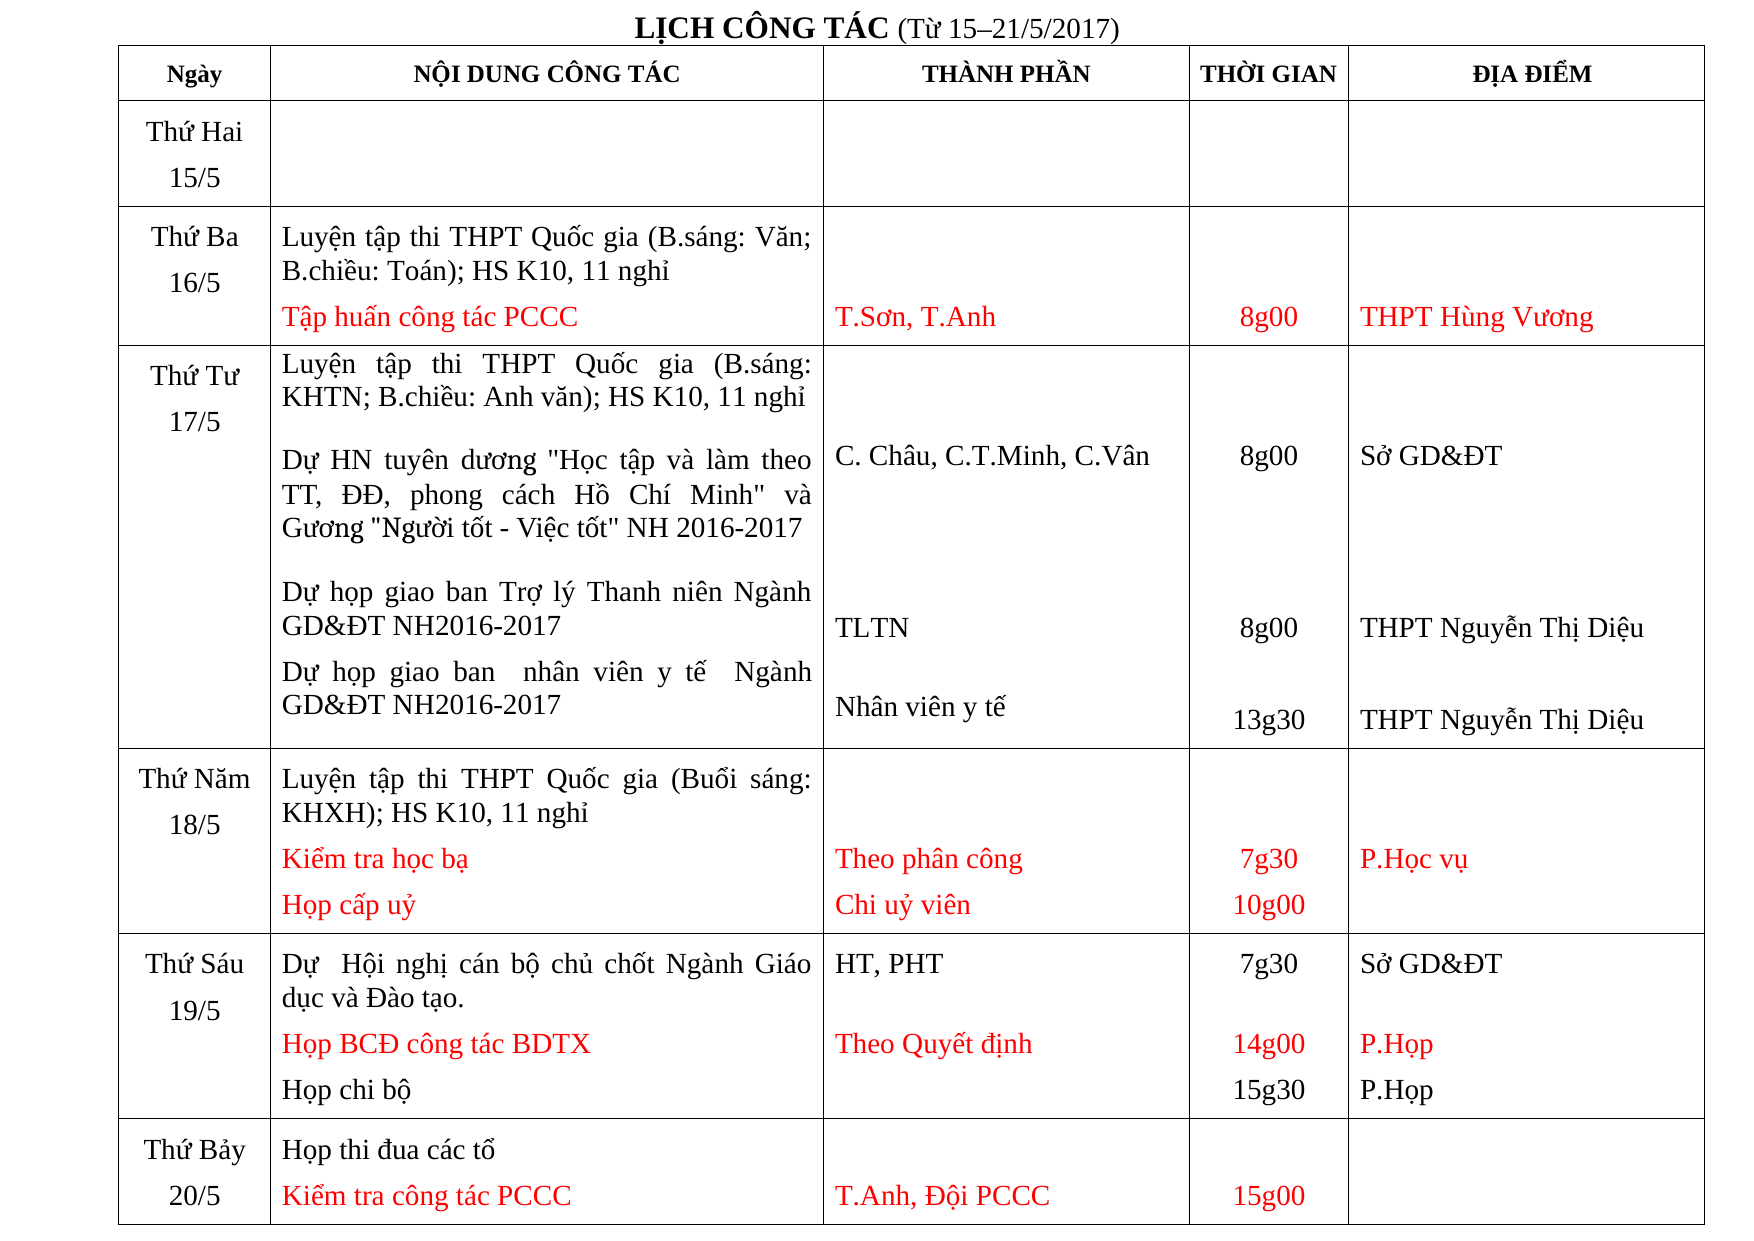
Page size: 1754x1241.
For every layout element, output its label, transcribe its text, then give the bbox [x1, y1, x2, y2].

table_cell Sở GD&ĐT THPT Nguyễn Thị Diệu THPT Nguyễn Thị Diệu [1349, 346, 1704, 748]
table_cell HT, PHT Theo Quyết định [824, 934, 1189, 1118]
table_cell Theo phân công Chi uỷ viên [824, 749, 1189, 933]
table_header THÀNH PHẦN [824, 46, 1189, 100]
text LỊCH CÔNG TÁC (Từ 15–21/5/2017) [118, 9, 1635, 45]
table_cell Thứ Sáu 19/5 [119, 934, 270, 1118]
table_header THỜI GIAN [1190, 46, 1348, 100]
table_cell 7g30 10g00 [1190, 749, 1348, 933]
table_cell Thứ Ba 16/5 [119, 207, 270, 345]
table_cell Thứ Tư 17/5 [119, 346, 270, 748]
table_cell 7g30 14g00 15g30 [1190, 934, 1348, 1118]
table_cell 8g00 [1190, 207, 1348, 345]
table_cell 8g00 8g00 13g30 [1190, 346, 1348, 748]
table_cell Luyện tập thi THPT Quốc gia (B.sáng: Văn; B.chiều: Toán); HS K10, 11 nghỉ Tập huấn công tác PCCC [271, 207, 823, 345]
table_cell Luyện tập thi THPT Quốc gia (Buổi sáng: KHXH); HS K10, 11 nghỉ Kiểm tra học bạ Họp cấp uỷ [271, 749, 823, 933]
table_cell [1190, 101, 1348, 206]
table_cell C. Châu, C.T.Minh, C.Vân TLTN Nhân viên y tế [824, 346, 1189, 748]
table_cell [1349, 101, 1704, 206]
table_cell Luyện tập thi THPT Quốc gia (B.sáng: KHTN; B.chiều: Anh văn); HS K10, 11 nghỉ Dự HN tuyên dương "Học tập và làm theo TT, ĐĐ, phong cách Hồ Chí Minh" và Gương "Người tốt - Việc tốt" NH 2016-2017 Dự họp giao ban Trợ lý Thanh niên Ngành GD&ĐT NH2016-2017 Dự họp giao ban nhân viên y tế Ngành GD&ĐT NH2016-2017 [271, 346, 823, 748]
table_header ĐỊA ĐIỂM [1349, 46, 1704, 100]
table_cell Thứ Năm 18/5 [119, 749, 270, 933]
table_cell [824, 101, 1189, 206]
table_header NỘI DUNG CÔNG TÁC [271, 46, 823, 100]
table_cell Dự Hội nghị cán bộ chủ chốt Ngành Giáo dục và Đào tạo. Họp BCĐ công tác BDTX Họp chi bộ [271, 934, 823, 1118]
table_cell Thứ Bảy 20/5 [119, 1119, 270, 1224]
table_cell T.Anh, Đội PCCC [824, 1119, 1189, 1224]
table_cell P.Học vụ [1349, 749, 1704, 933]
table_cell T.Sơn, T.Anh [824, 207, 1189, 345]
table_cell Sở GD&ĐT P.Họp P.Họp [1349, 934, 1704, 1118]
table_cell THPT Hùng Vương [1349, 207, 1704, 345]
table_cell Thứ Hai 15/5 [119, 101, 270, 206]
table_header Ngày [119, 46, 270, 100]
table_cell [1349, 1119, 1704, 1224]
table_cell 15g00 [1190, 1119, 1348, 1224]
table_cell Họp thi đua các tổ Kiểm tra công tác PCCC [271, 1119, 823, 1224]
table_cell [271, 101, 823, 206]
